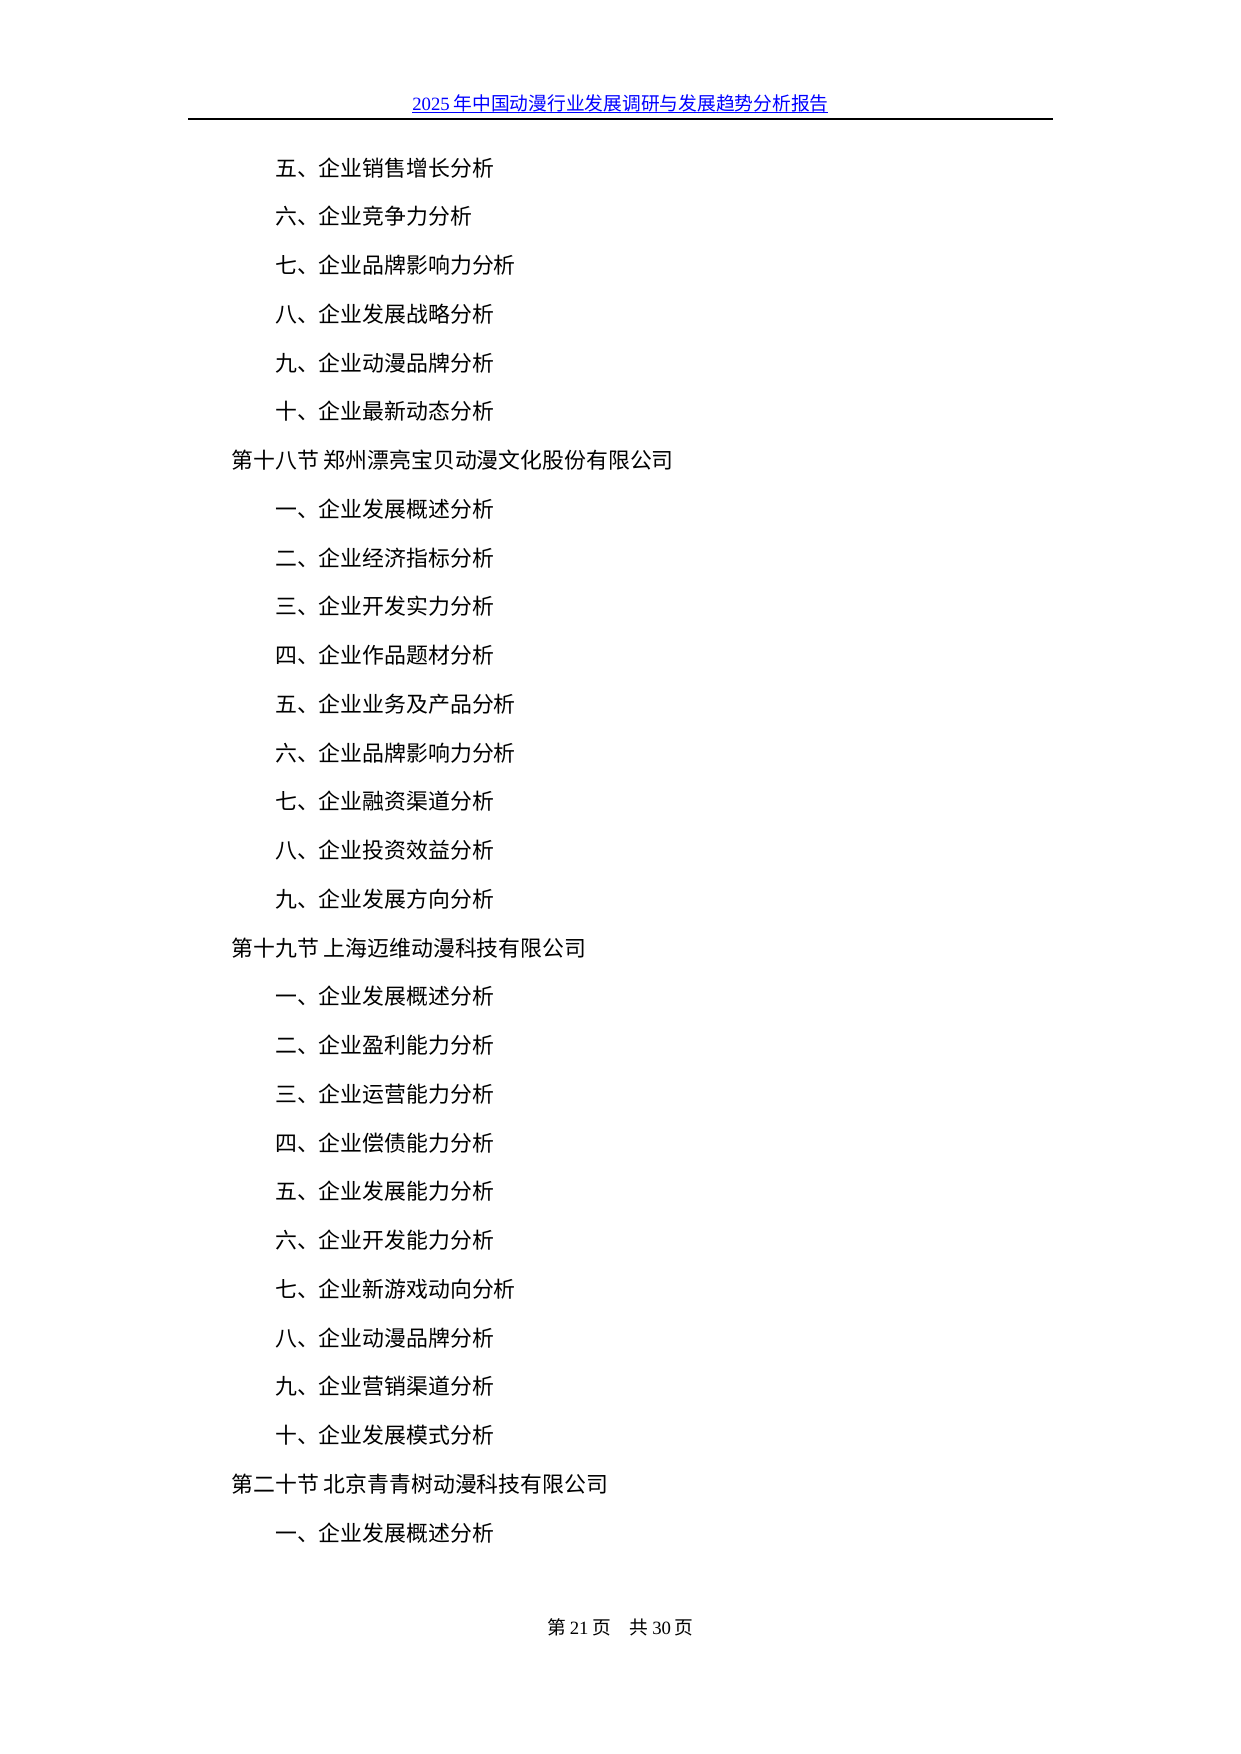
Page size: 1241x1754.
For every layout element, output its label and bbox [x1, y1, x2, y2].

text [187, 150, 1053, 1548]
